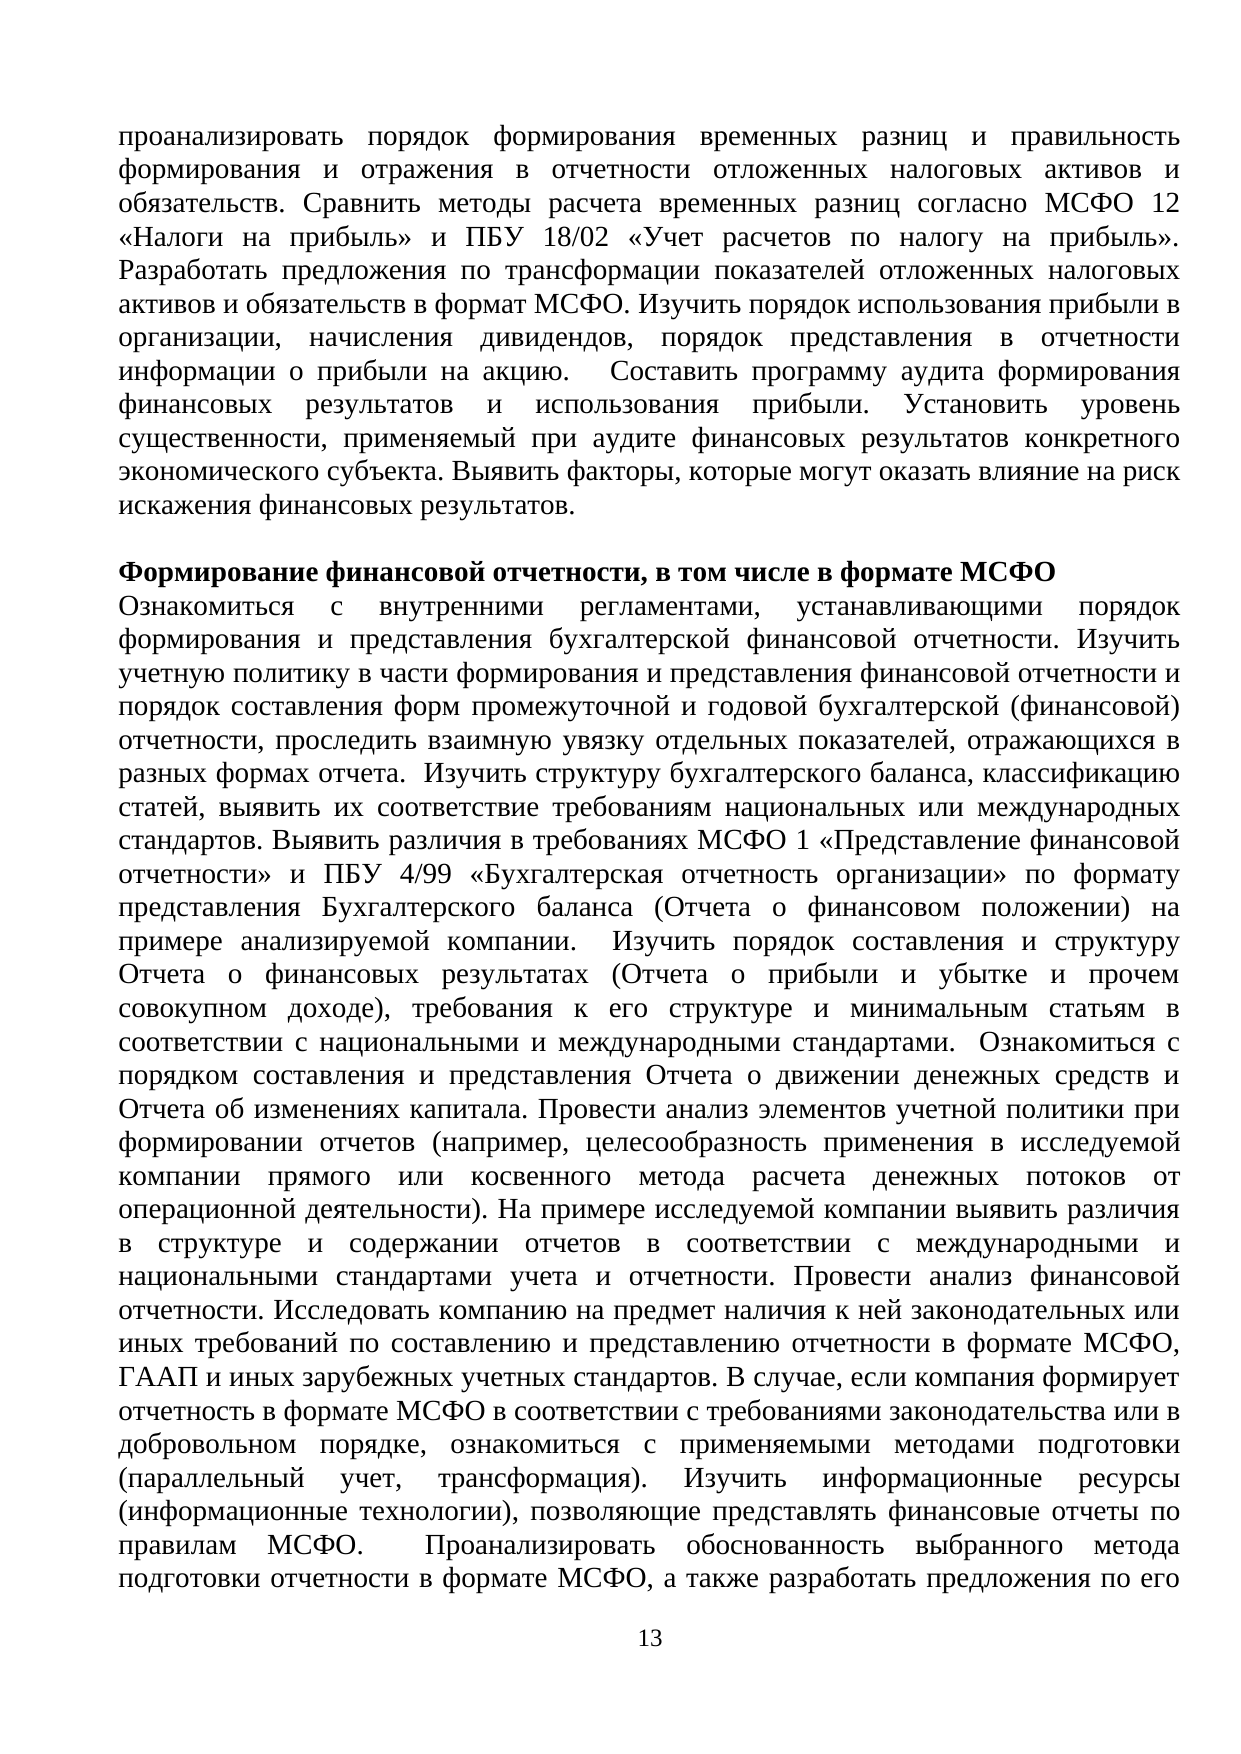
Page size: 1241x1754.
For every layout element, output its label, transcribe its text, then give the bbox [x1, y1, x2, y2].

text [118, 118, 1181, 521]
text Формирование финансовой отчетности, в том числе в формате МСФО [118, 554, 1181, 588]
